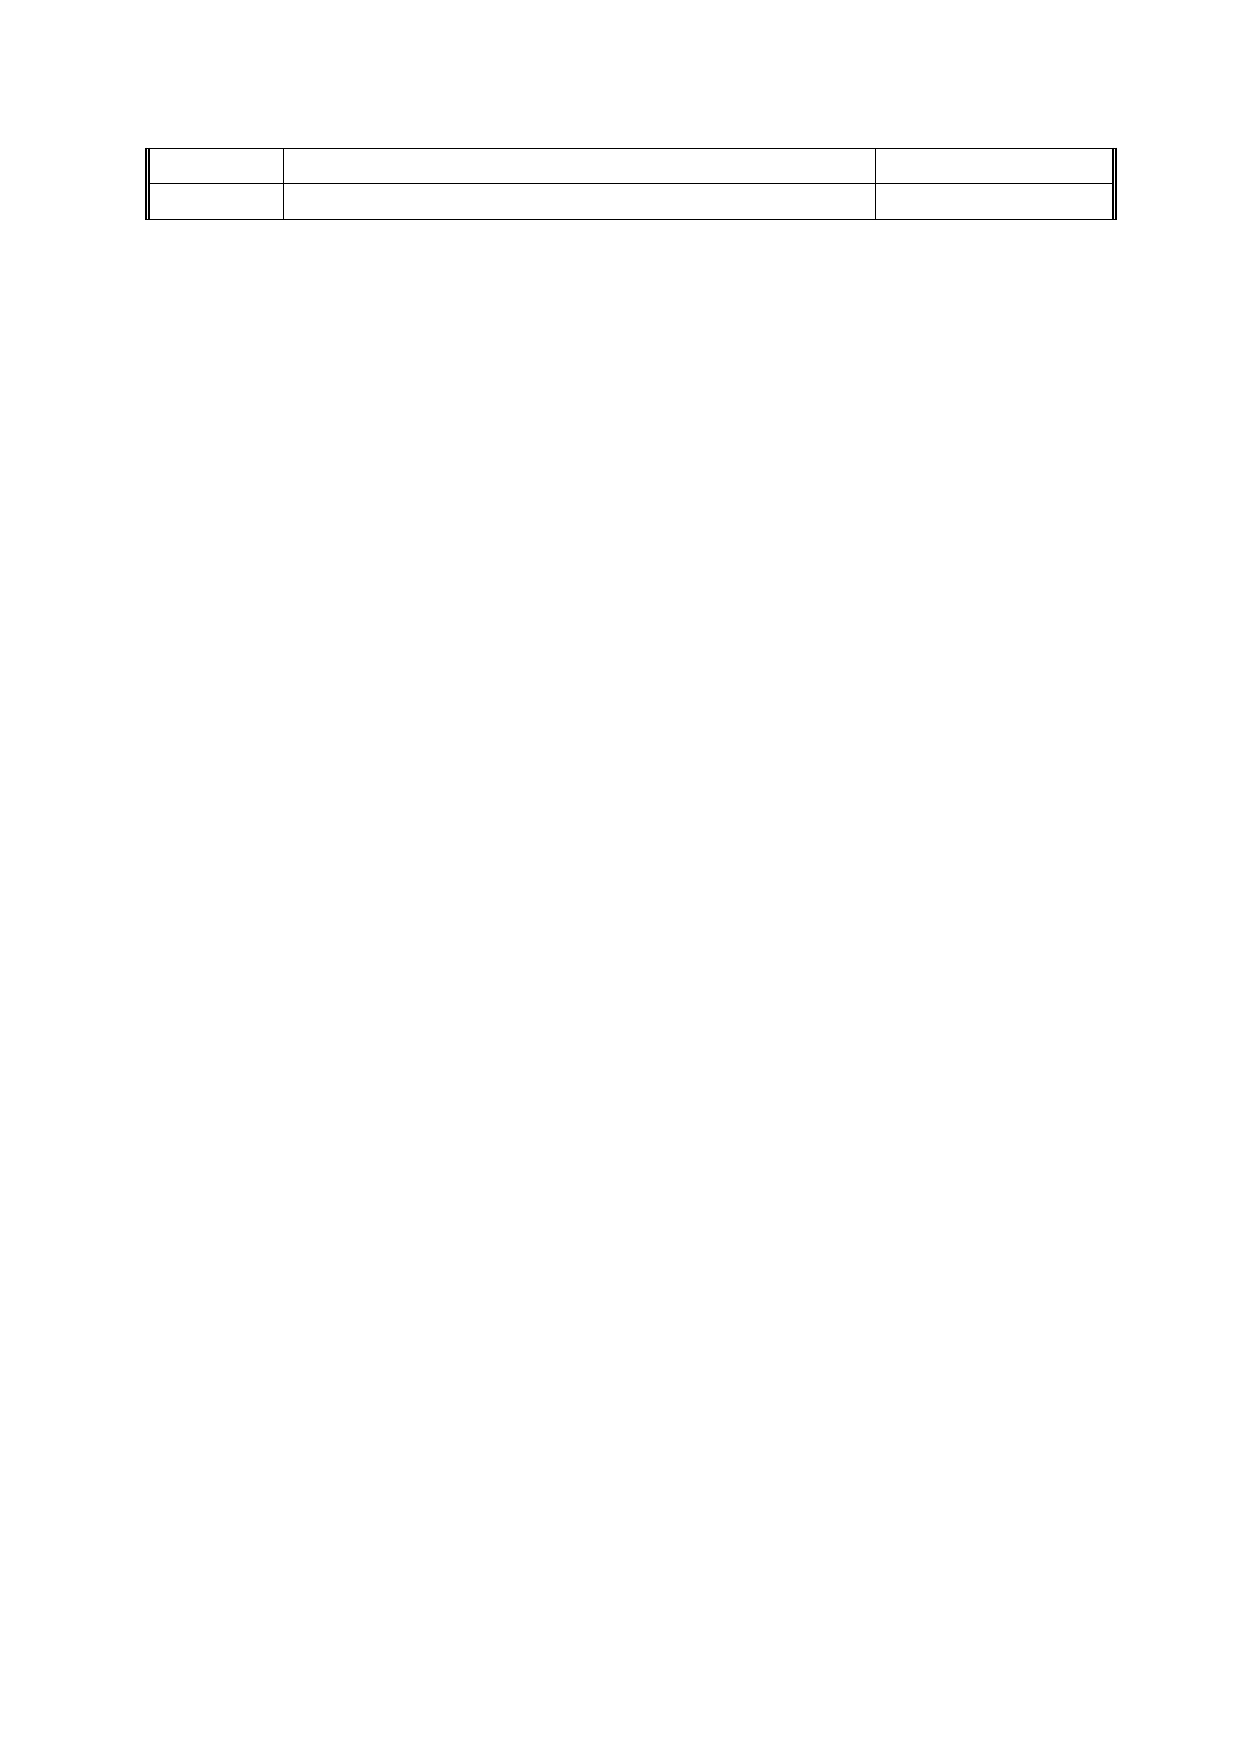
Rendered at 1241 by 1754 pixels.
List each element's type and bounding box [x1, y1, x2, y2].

table_cell [150, 184, 283, 219]
table_cell [150, 149, 283, 183]
table_cell [876, 149, 1112, 183]
table_cell [284, 184, 875, 219]
table_cell [284, 149, 875, 183]
table_cell [876, 184, 1112, 219]
